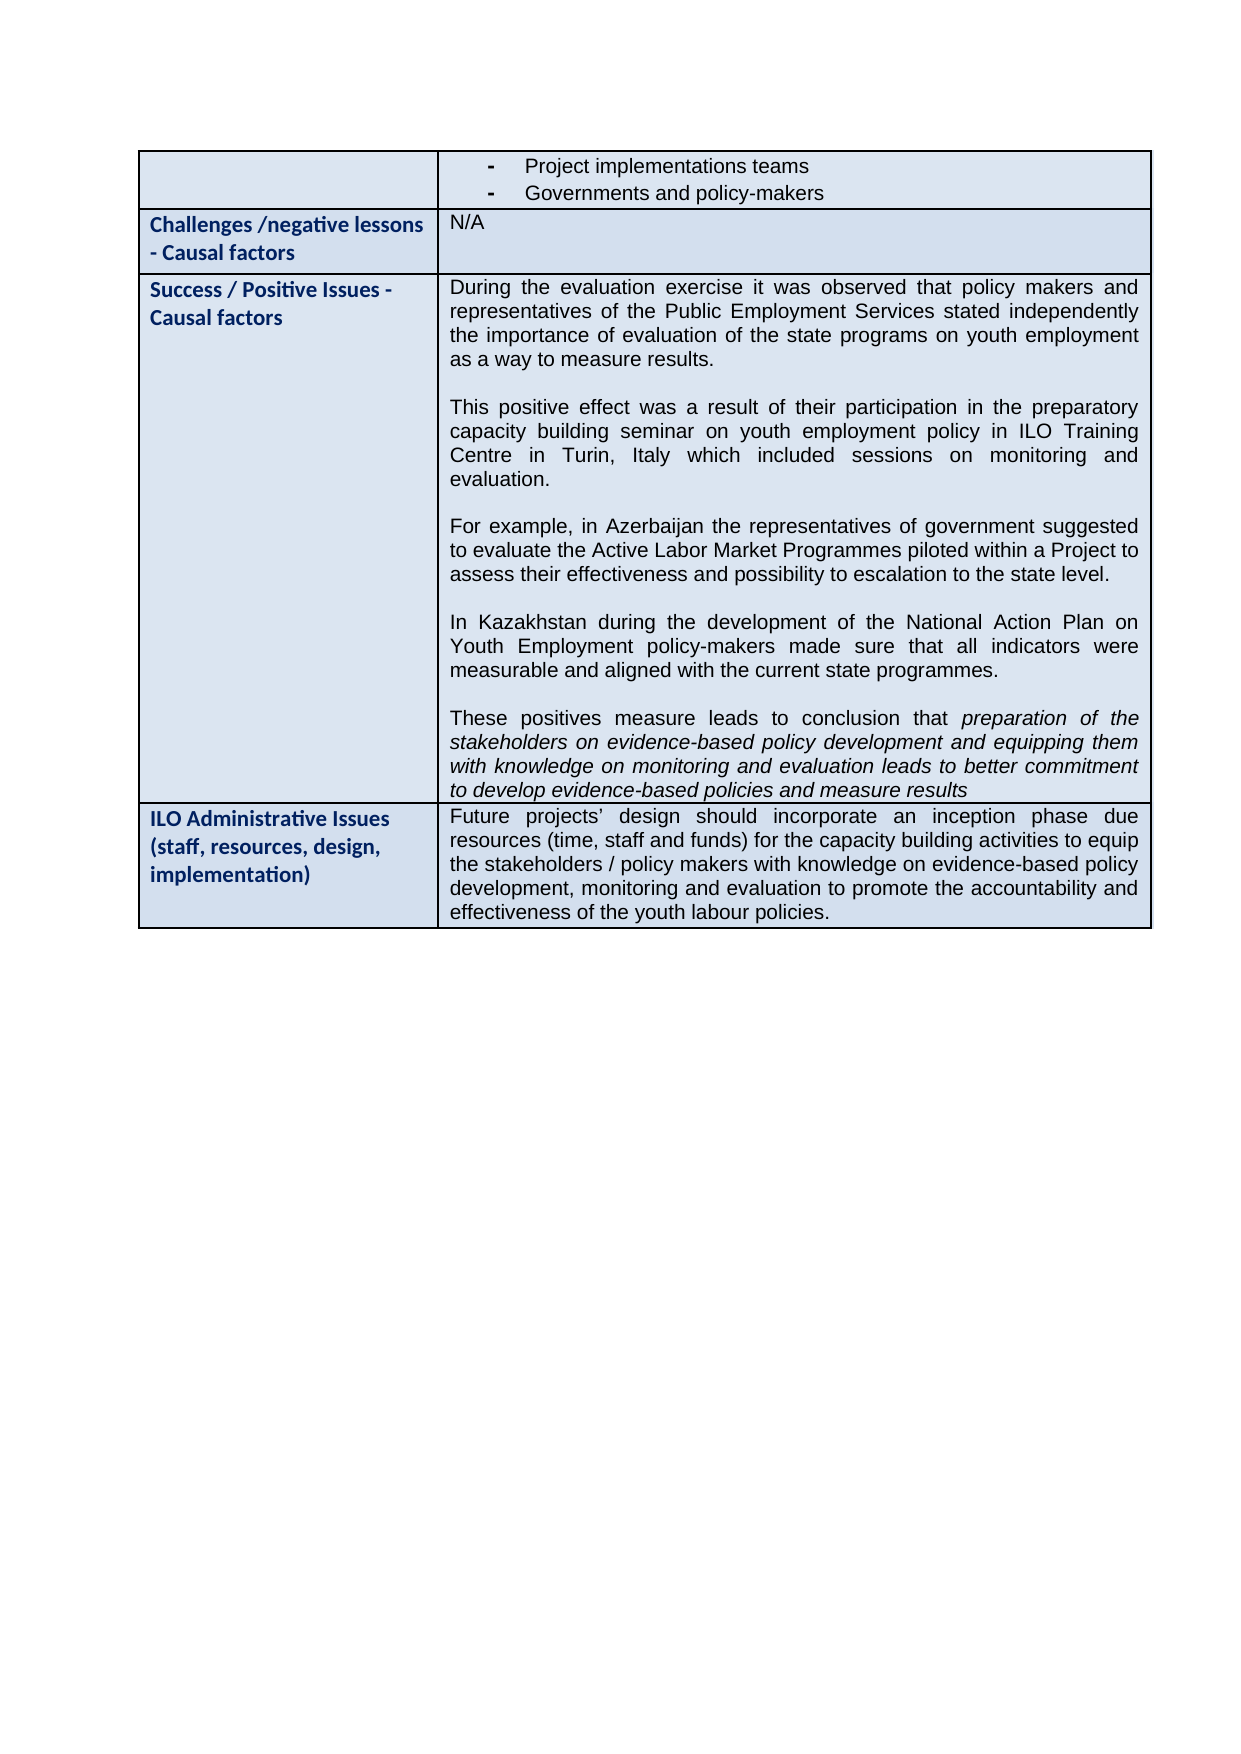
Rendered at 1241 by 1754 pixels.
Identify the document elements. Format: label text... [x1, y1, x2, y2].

table_cell Challenges /negative lessons - Causal factors [140, 210, 437, 273]
table_cell During the evaluation exercise it was observed that policy makers and representatives of the Public Employment Services stated independently the importance of evaluation of the state programs on youth employment as a way to measure results. This positive effect was a result of their participation in the preparatory capacity building seminar on youth employment policy in ILO Training Centre in Turin, Italy which included sessions on monitoring and evaluation. For example, in Azerbaijan the representatives of government suggested to evaluate the Active Labor Market Programmes piloted within a Project to assess their effectiveness and possibility to escalation to the state level. In Kazakhstan during the development of the National Action Plan on Youth Employment policy-makers made sure that all indicators were measurable and aligned with the current state programmes. These positives measure leads to conclusion that preparation of the stakeholders on evidence-based policy development and equipping them with knowledge on monitoring and evaluation leads to better commitment to develop evidence-based policies and measure results [439, 275, 1150, 802]
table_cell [140, 152, 437, 208]
table_cell Success / Positive Issues - Causal factors [140, 275, 437, 802]
table_cell N/A [439, 210, 1150, 273]
table_cell ILO Administrative Issues (staff, resources, design, implementation) [140, 804, 437, 927]
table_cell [439, 152, 1150, 208]
table_cell Future projects’ design should incorporate an inception phase due resources (time, staff and funds) for the capacity building activities to equip the stakeholders / policy makers with knowledge on evidence-based policy development, monitoring and evaluation to promote the accountability and effectiveness of the youth labour policies. [439, 804, 1150, 927]
